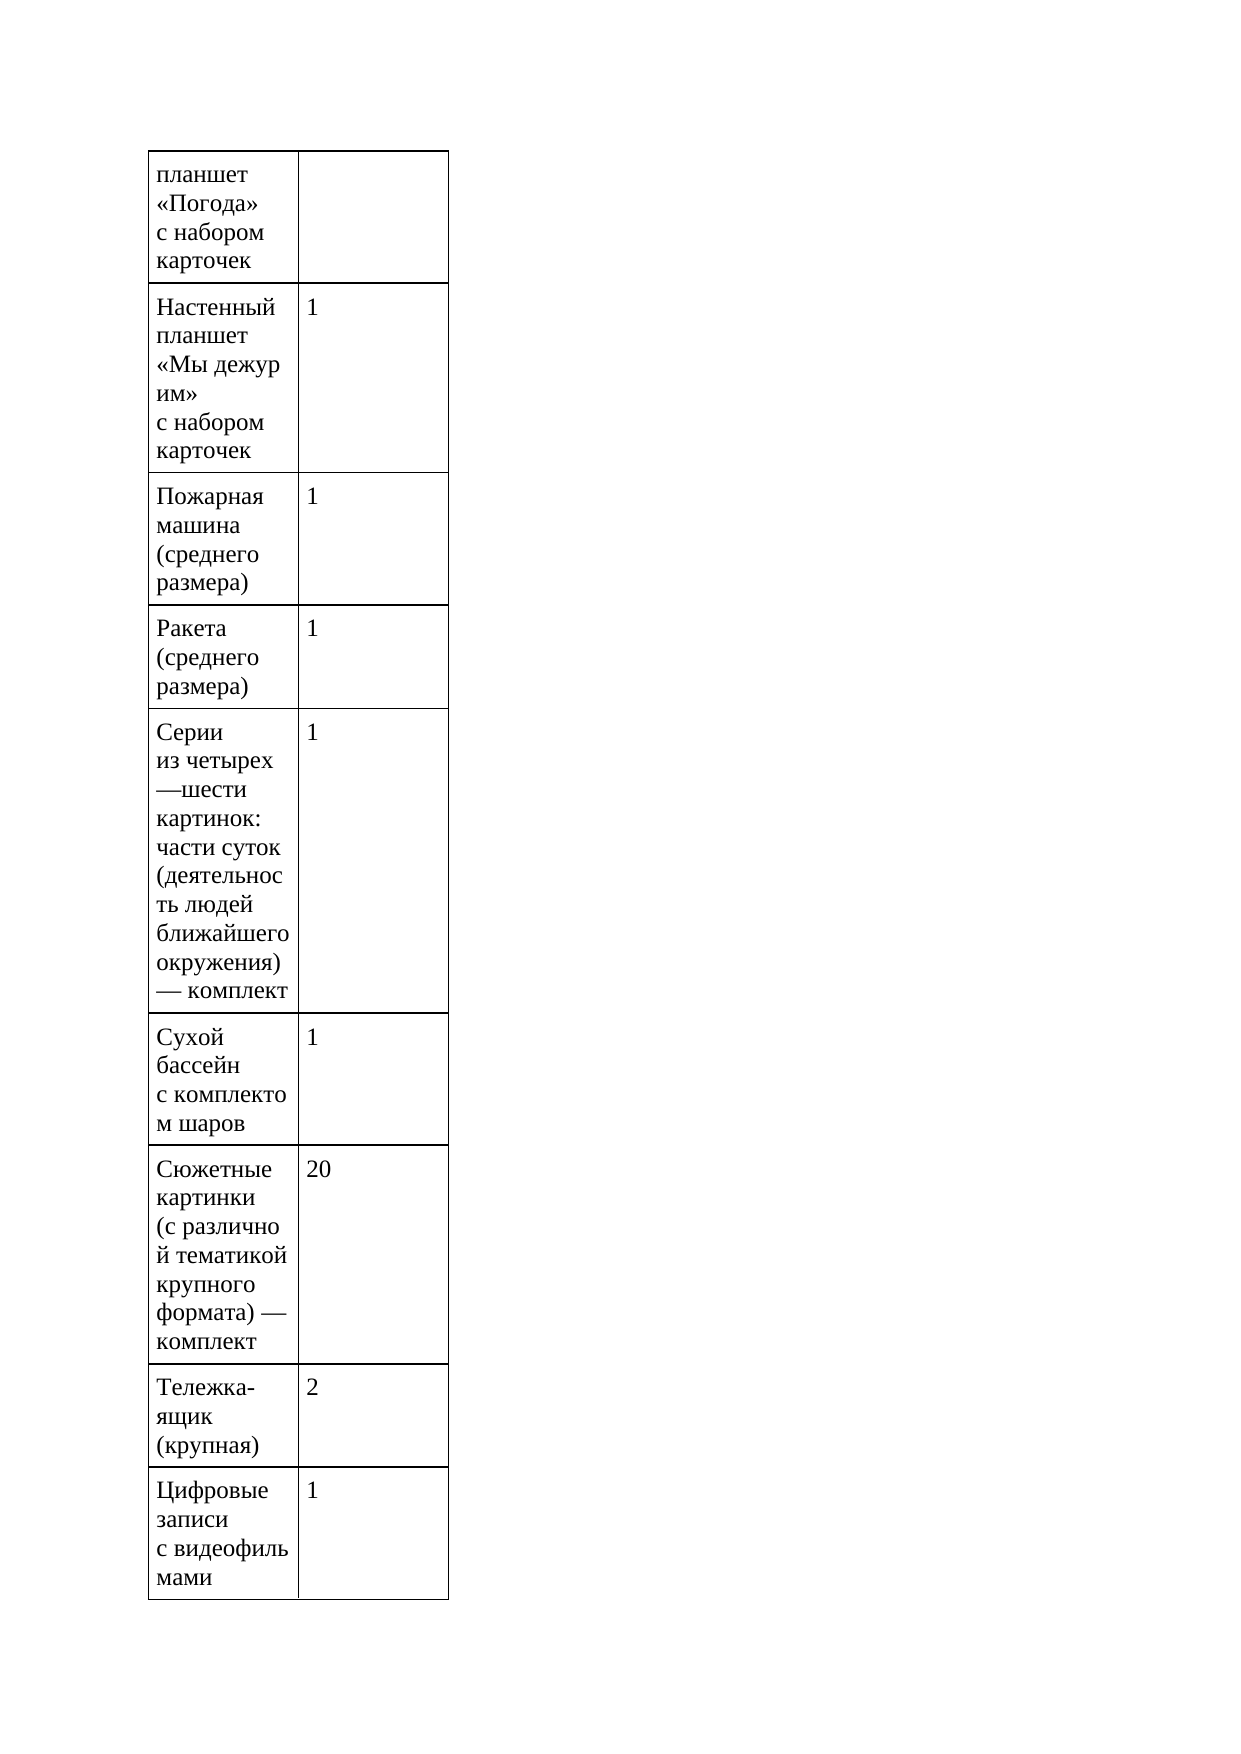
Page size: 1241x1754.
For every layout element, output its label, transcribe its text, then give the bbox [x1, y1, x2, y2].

table_cell 2 [299, 1365, 448, 1466]
table_cell Тележка-ящик (крупная) [149, 1365, 298, 1466]
table_cell 1 [299, 152, 448, 282]
table_cell 1 [299, 1468, 448, 1598]
table_cell 1 [299, 1014, 448, 1144]
table_cell Сухой бассейн с комплектом шаров [149, 1014, 298, 1144]
table_cell Настенный планшет «Мы дежурим» с набором карточек [149, 284, 298, 472]
table_cell Ракета (среднего размера) [149, 606, 298, 707]
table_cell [149, 1468, 298, 1598]
table_cell Сюжетные картинки (с различной тематикой крупного формата) — комплект [149, 1146, 298, 1363]
table_cell 1 [299, 606, 448, 707]
table_cell 1 [299, 473, 448, 604]
table_cell Пожарная машина (среднего размера) [149, 473, 298, 604]
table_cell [149, 152, 298, 282]
table_cell 1 [299, 284, 448, 472]
table_cell 20 [299, 1146, 448, 1363]
table_cell 1 [299, 709, 448, 1012]
table_cell Серии из четырех—шести картинок: части суток (деятельность людей ближайшего окружения) — комплект [149, 709, 298, 1012]
